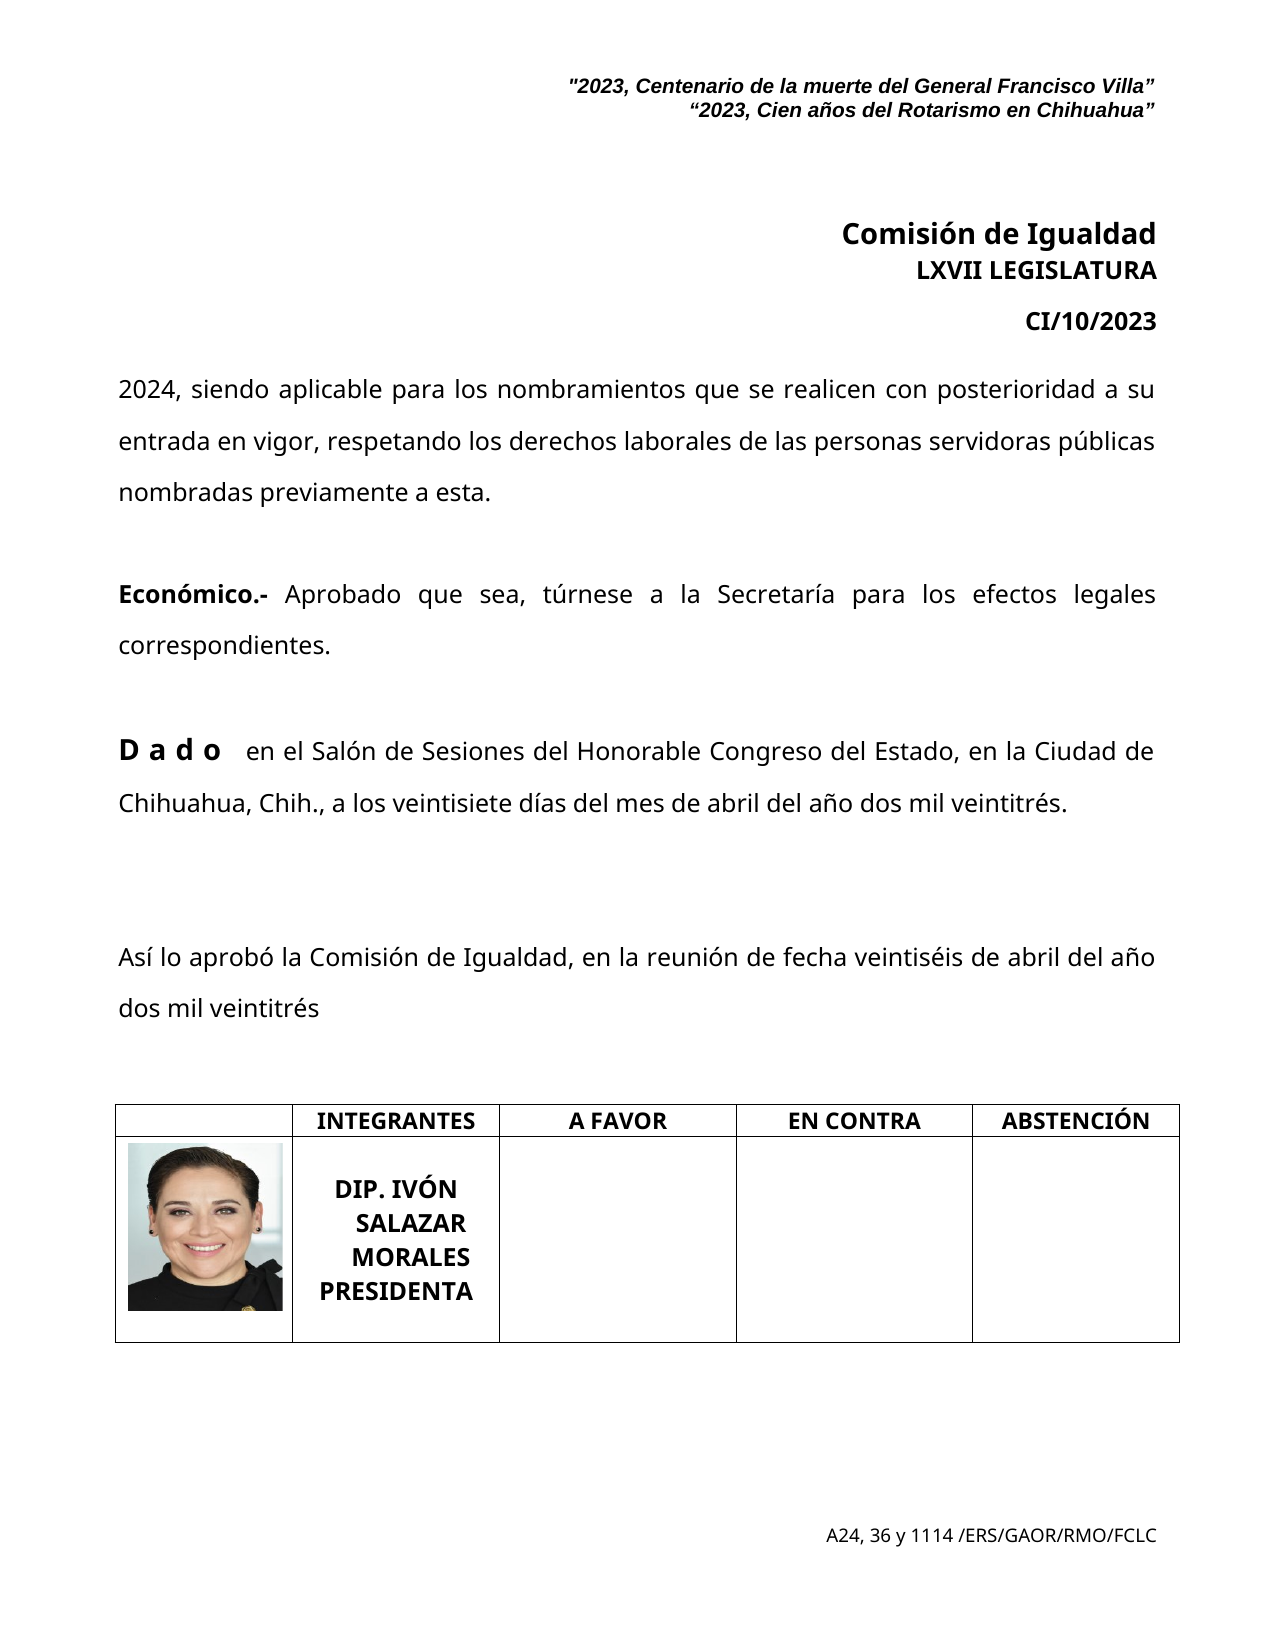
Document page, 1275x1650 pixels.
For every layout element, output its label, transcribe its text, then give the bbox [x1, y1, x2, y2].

table_cell [973, 1137, 1179, 1342]
table_header A FAVOR [500, 1105, 736, 1136]
text Económico.- Aprobado que sea, túrnese a la Secretaría para los efectos legales correspondientes. [118, 576, 1157, 661]
table_header ABSTENCIÓN [973, 1105, 1179, 1136]
table_header [116, 1105, 292, 1136]
table_cell [737, 1137, 972, 1342]
table_cell DIP. IVÓN SALAZAR MORALES PRESIDENTA [293, 1137, 499, 1342]
table_cell [500, 1137, 736, 1342]
text Así lo aprobó la Comisión de Igualdad, en la reunión de fecha veintiséis de abril del año dos mil veintitrés [118, 939, 1157, 1024]
table_cell [116, 1137, 292, 1342]
table_header EN CONTRA [737, 1105, 972, 1136]
text D a d o en el Salón de Sesiones del Honorable Congreso del Estado, en la Ciudad de Chihuahua, Chih., a los veintisiete días del mes de abril del año dos mil veintitrés. [118, 729, 1157, 820]
table_header INTEGRANTES [293, 1105, 499, 1136]
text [118, 372, 1157, 508]
